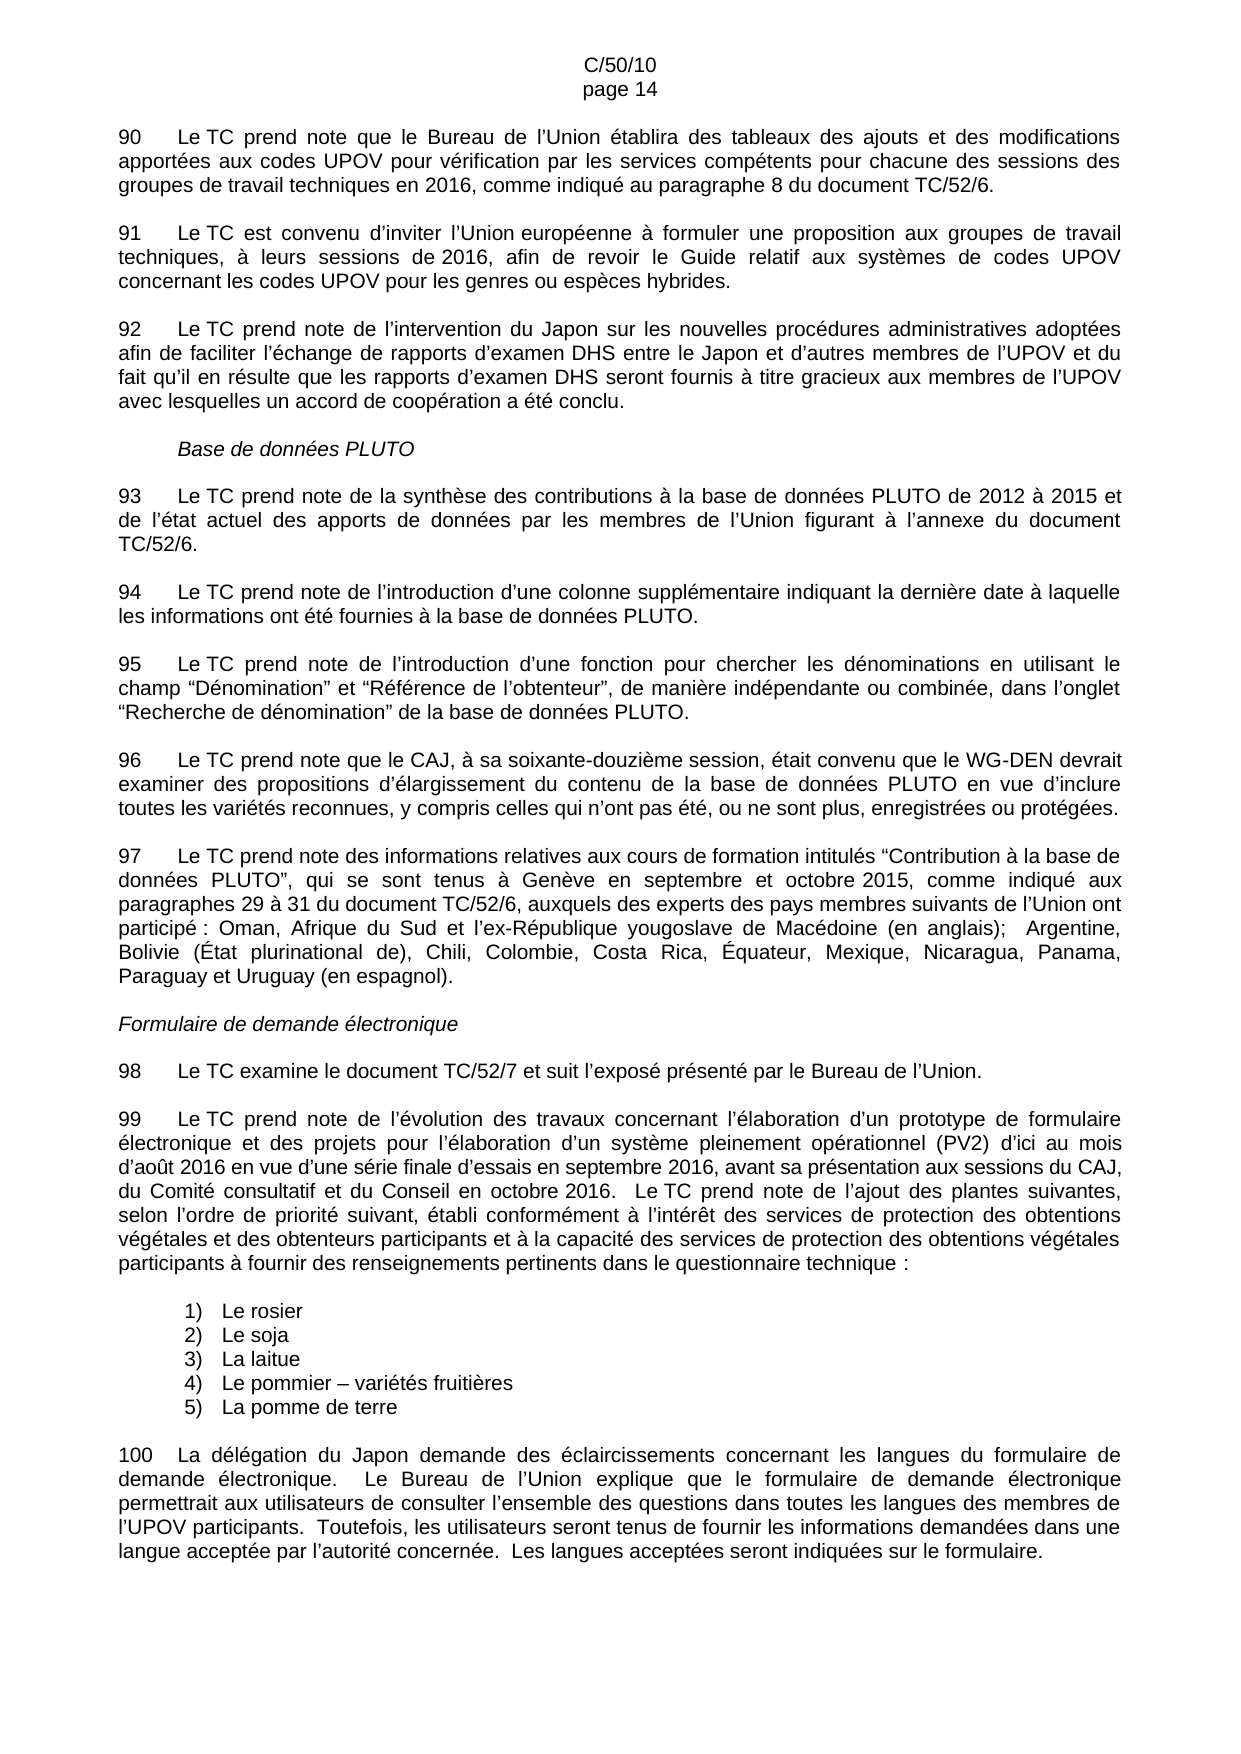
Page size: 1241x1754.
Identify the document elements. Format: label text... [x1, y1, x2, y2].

text La délégation du Japon demande des éclaircissements concernant les langues du formulaire de demande électronique. Le Bureau de l’Union explique que le formulaire de demande électronique permettrait aux utilisateurs de consulter l’ensemble des questions dans toutes les langues des membres de l’UPOV participants. Toutefois, les utilisateurs seront tenus de fournir les informations demandées dans une langue acceptée par l’autorité concernée. Les langues acceptées seront indiquées sur le formulaire. [118, 1443, 1122, 1562]
list Le pommier – variétés fruitières [184, 1371, 1122, 1395]
text Le TC est convenu d’inviter l’Union européenne à formuler une proposition aux groupes de travail techniques, à leurs sessions de 2016, afin de revoir le Guide relatif aux systèmes de codes UPOV concernant les codes UPOV pour les genres ou espèces hybrides. [118, 221, 1122, 293]
subtitle Base de données PLUTO [177, 436, 1122, 460]
text Le TC prend note de l’introduction d’une fonction pour chercher les dénominations en utilisant le champ “Dénomination” et “Référence de l’obtenteur”, de manière indépendante ou combinée, dans l’onglet “Recherche de dénomination” de la base de données PLUTO. [118, 652, 1122, 724]
text Le TC prend note que le Bureau de l’Union établira des tableaux des ajouts et des modifications apportées aux codes UPOV pour vérification par les services compétents pour chacune des sessions des groupes de travail techniques en 2016, comme indiqué au paragraphe 8 du document TC/52/6. [118, 125, 1122, 197]
text Le TC prend note de l’introduction d’une colonne supplémentaire indiquant la dernière date à laquelle les informations ont été fournies à la base de données PLUTO. [118, 580, 1122, 628]
list La laitue [184, 1347, 1122, 1371]
list La pomme de terre [184, 1395, 1122, 1419]
list Le rosier [184, 1299, 1122, 1323]
text Le TC examine le document TC/52/7 et suit l’exposé présenté par le Bureau de l’Union. [118, 1059, 1122, 1083]
text Le TC prend note que le CAJ, à sa soixante-douzième session, était convenu que le WG-DEN devrait examiner des propositions d’élargissement du contenu de la base de données PLUTO en vue d’inclure toutes les variétés reconnues, y compris celles qui n’ont pas été, ou ne sont plus, enregistrées ou protégées. [118, 748, 1122, 820]
text Le TC prend note des informations relatives aux cours de formation intitulés “Contribution à la base de données PLUTO”, qui se sont tenus à Genève en septembre et octobre 2015, comme indiqué aux paragraphes 29 à 31 du document TC/52/6, auxquels des experts des pays membres suivants de l’Union ont participé : Oman, Afrique du Sud et l’ex-République yougoslave de Macédoine (en anglais); Argentine, Bolivie (État plurinational de), Chili, Colombie, Costa Rica, Équateur, Mexique, Nicaragua, Panama, Paraguay et Uruguay (en espagnol). [118, 844, 1122, 987]
text Le TC prend note de la synthèse des contributions à la base de données PLUTO de 2012 à 2015 et de l’état actuel des apports de données par les membres de l’Union figurant à l’annexe du document TC/52/6. [118, 484, 1122, 556]
text Le TC prend note de l’intervention du Japon sur les nouvelles procédures administratives adoptées afin de faciliter l’échange de rapports d’examen DHS entre le Japon et d’autres membres de l’UPOV et du fait qu’il en résulte que les rapports d’examen DHS seront fournis à titre gracieux aux membres de l’UPOV avec lesquelles un accord de coopération a été conclu. [118, 317, 1122, 412]
subtitle Formulaire de demande électronique [118, 1011, 1122, 1035]
list Le soja [184, 1323, 1122, 1347]
text Le TC prend note de l’évolution des travaux concernant l’élaboration d’un prototype de formulaire électronique et des projets pour l’élaboration d’un système pleinement opérationnel (PV2) d’ici au mois d’août 2016 en vue d’une série finale d’essais en septembre 2016, avant sa présentation aux sessions du CAJ, du Comité consultatif et du Conseil en octobre 2016. Le TC prend note de l’ajout des plantes suivantes, selon l’ordre de priorité suivant, établi conformément à l’intérêt des services de protection des obtentions végétales et des obtenteurs participants et à la capacité des services de protection des obtentions végétales participants à fournir des renseignements pertinents dans le questionnaire technique : [118, 1107, 1122, 1275]
